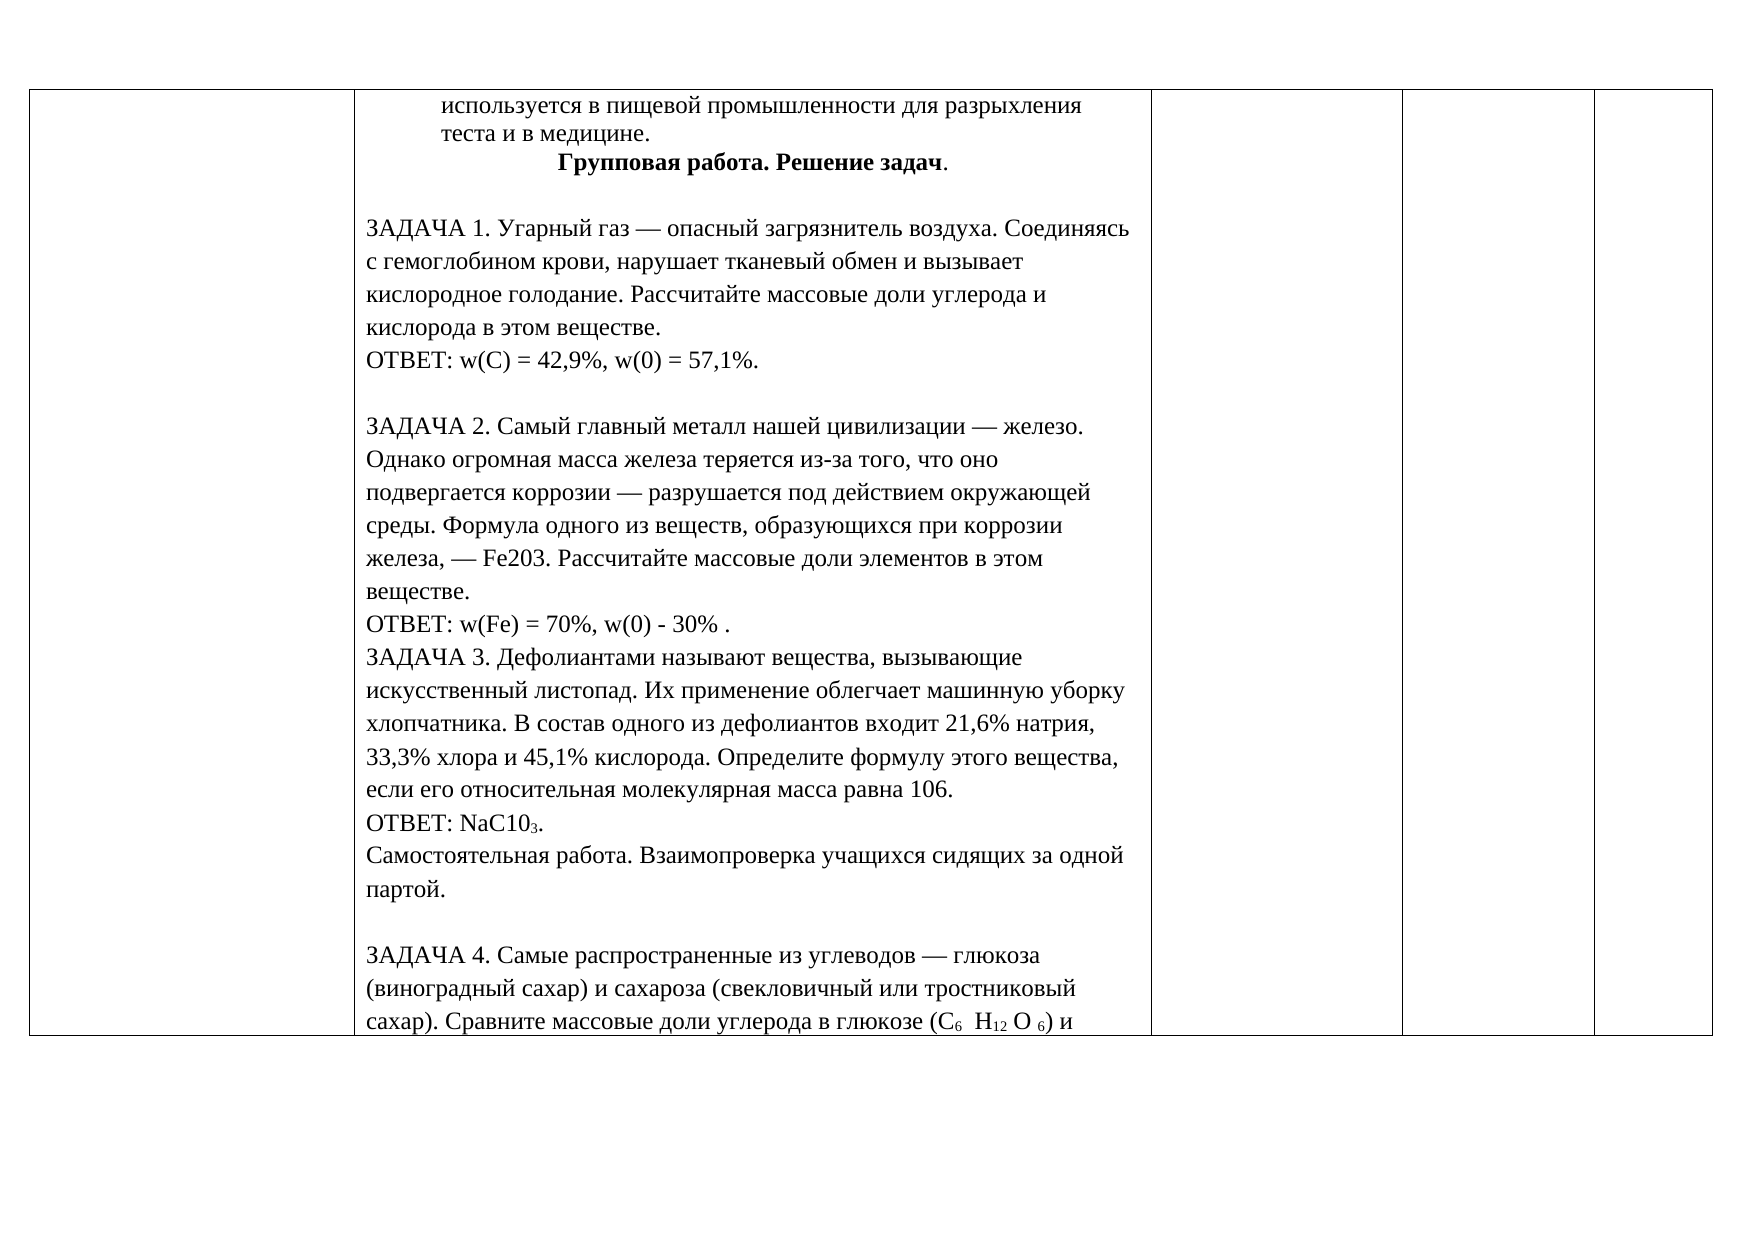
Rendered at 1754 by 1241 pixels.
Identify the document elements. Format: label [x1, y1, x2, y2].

table_cell [1403, 90, 1594, 1034]
table_cell [30, 90, 354, 1034]
table_cell [355, 90, 1151, 1034]
table_cell [1152, 90, 1402, 1034]
table_cell [1595, 90, 1712, 1034]
